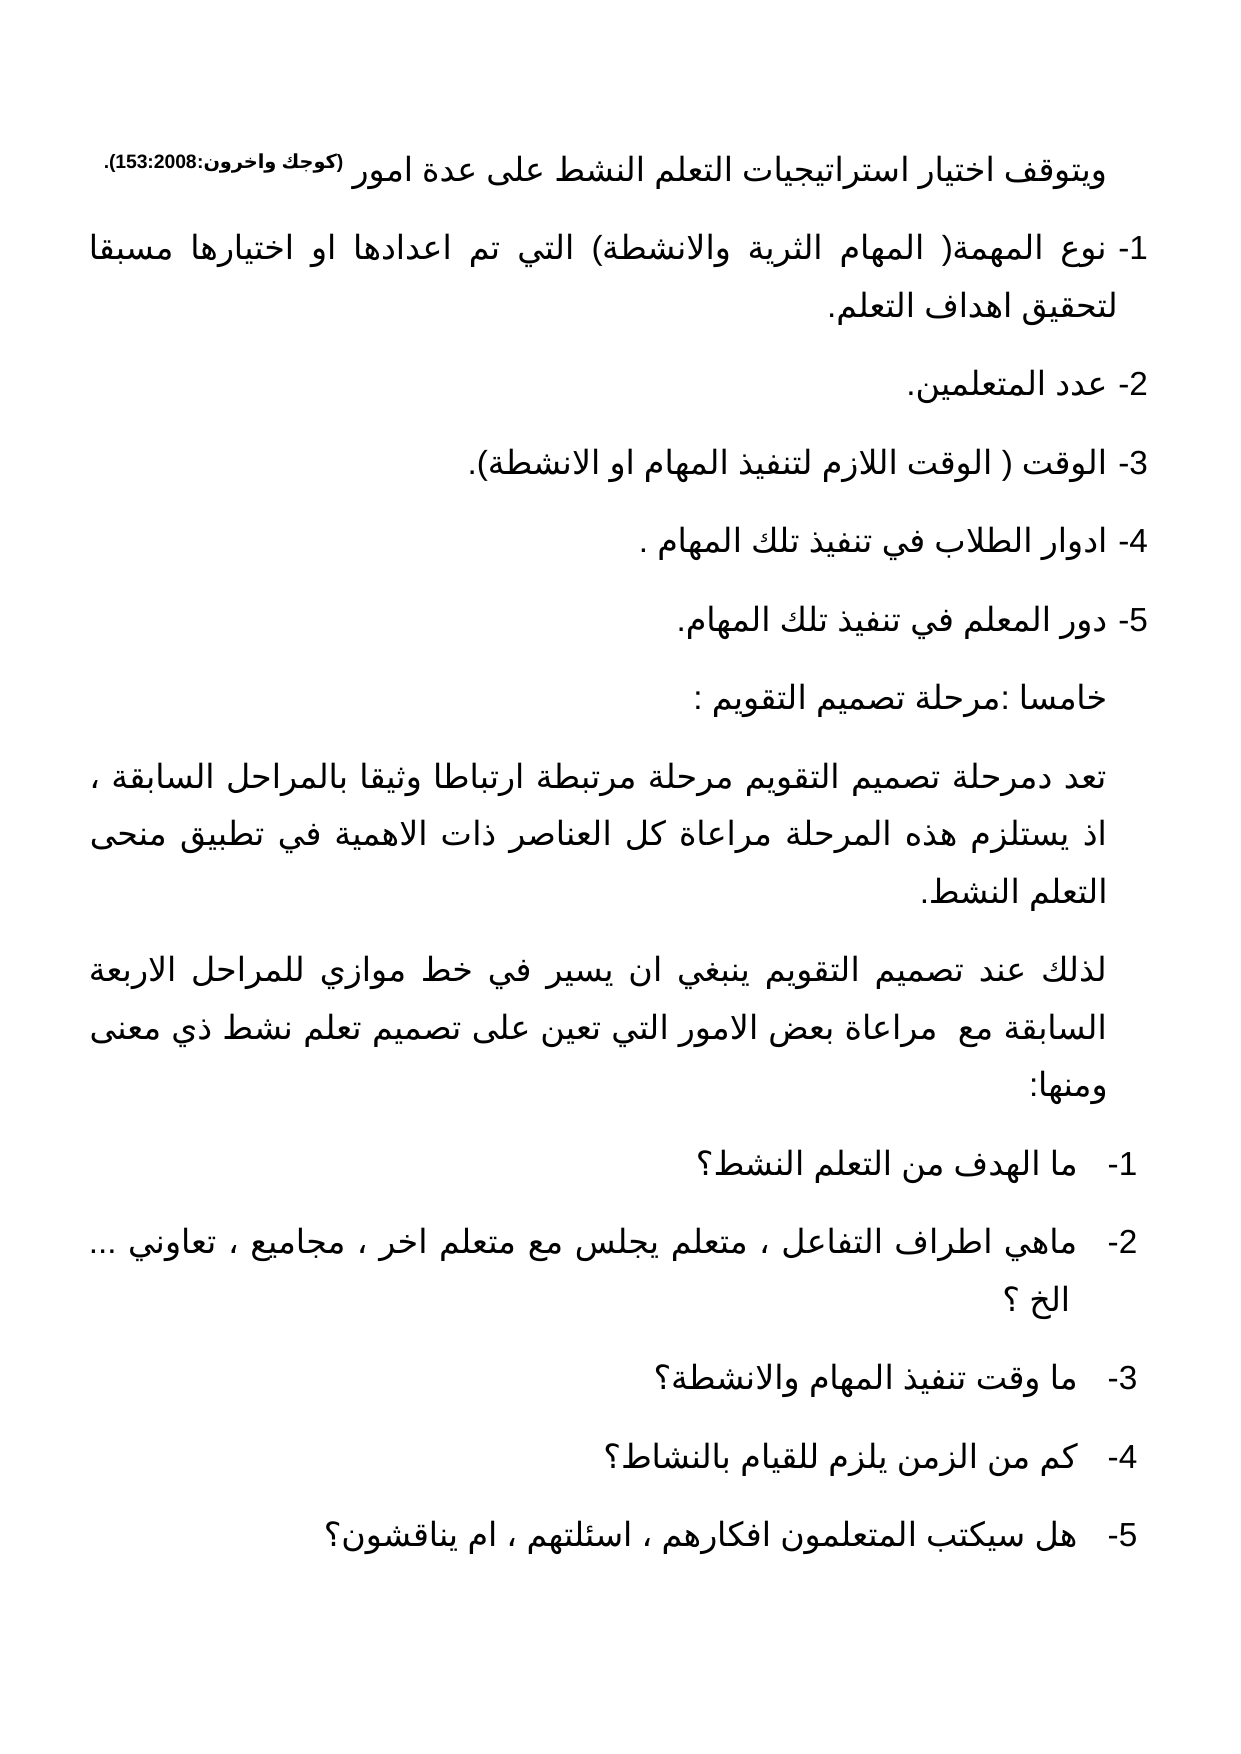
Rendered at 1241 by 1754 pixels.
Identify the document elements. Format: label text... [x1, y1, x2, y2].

text ويتوقف اختيار استراتيجيات التعلم النشط على عدة امور (كوجك واخرون:153:2008). [89, 150, 1107, 188]
text لذلك عند تصميم التقويم ينبغي ان يسير في خط موازي للمراحل الاربعة السابقة مع مراعاة بعض الامور التي تعين على تصميم تعلم نشط ذي معنى ومنها: [89, 950, 1107, 1104]
list ما الهدف من التعلم النشط؟ [89, 1144, 1107, 1182]
list كم من الزمن يلزم للقيام بالنشاط؟ [89, 1437, 1107, 1475]
list دور المعلم في تنفيذ تلك المهام. [89, 600, 1118, 638]
list هل سيكتب المتعلمون افكارهم ، اسئلتهم ، ام يناقشون؟ [89, 1515, 1107, 1554]
list عدد المتعلمين. [89, 364, 1118, 403]
list ادوار الطلاب في تنفيذ تلك المهام . [89, 521, 1118, 560]
list نوع المهمة( المهام الثرية والانشطة) التي تم اعدادها او اختيارها مسبقا لتحقيق اهداف التعلم. [89, 228, 1118, 324]
list الوقت ( الوقت اللازم لتنفيذ المهام او الانشطة). [89, 443, 1118, 481]
text تعد دمرحلة تصميم التقويم مرحلة مرتبطة ارتباطا وثيقا بالمراحل السابقة ، اذ يستلزم هذه المرحلة مراعاة كل العناصر ذات الاهمية في تطبيق منحى التعلم النشط. [89, 757, 1107, 910]
list ماهي اطراف التفاعل ، متعلم يجلس مع متعلم اخر ، مجاميع ، تعاوني ... الخ ؟ [89, 1222, 1107, 1318]
list ما وقت تنفيذ المهام والانشطة؟ [89, 1358, 1107, 1397]
text خامسا :مرحلة تصميم التقويم : [89, 678, 1107, 717]
